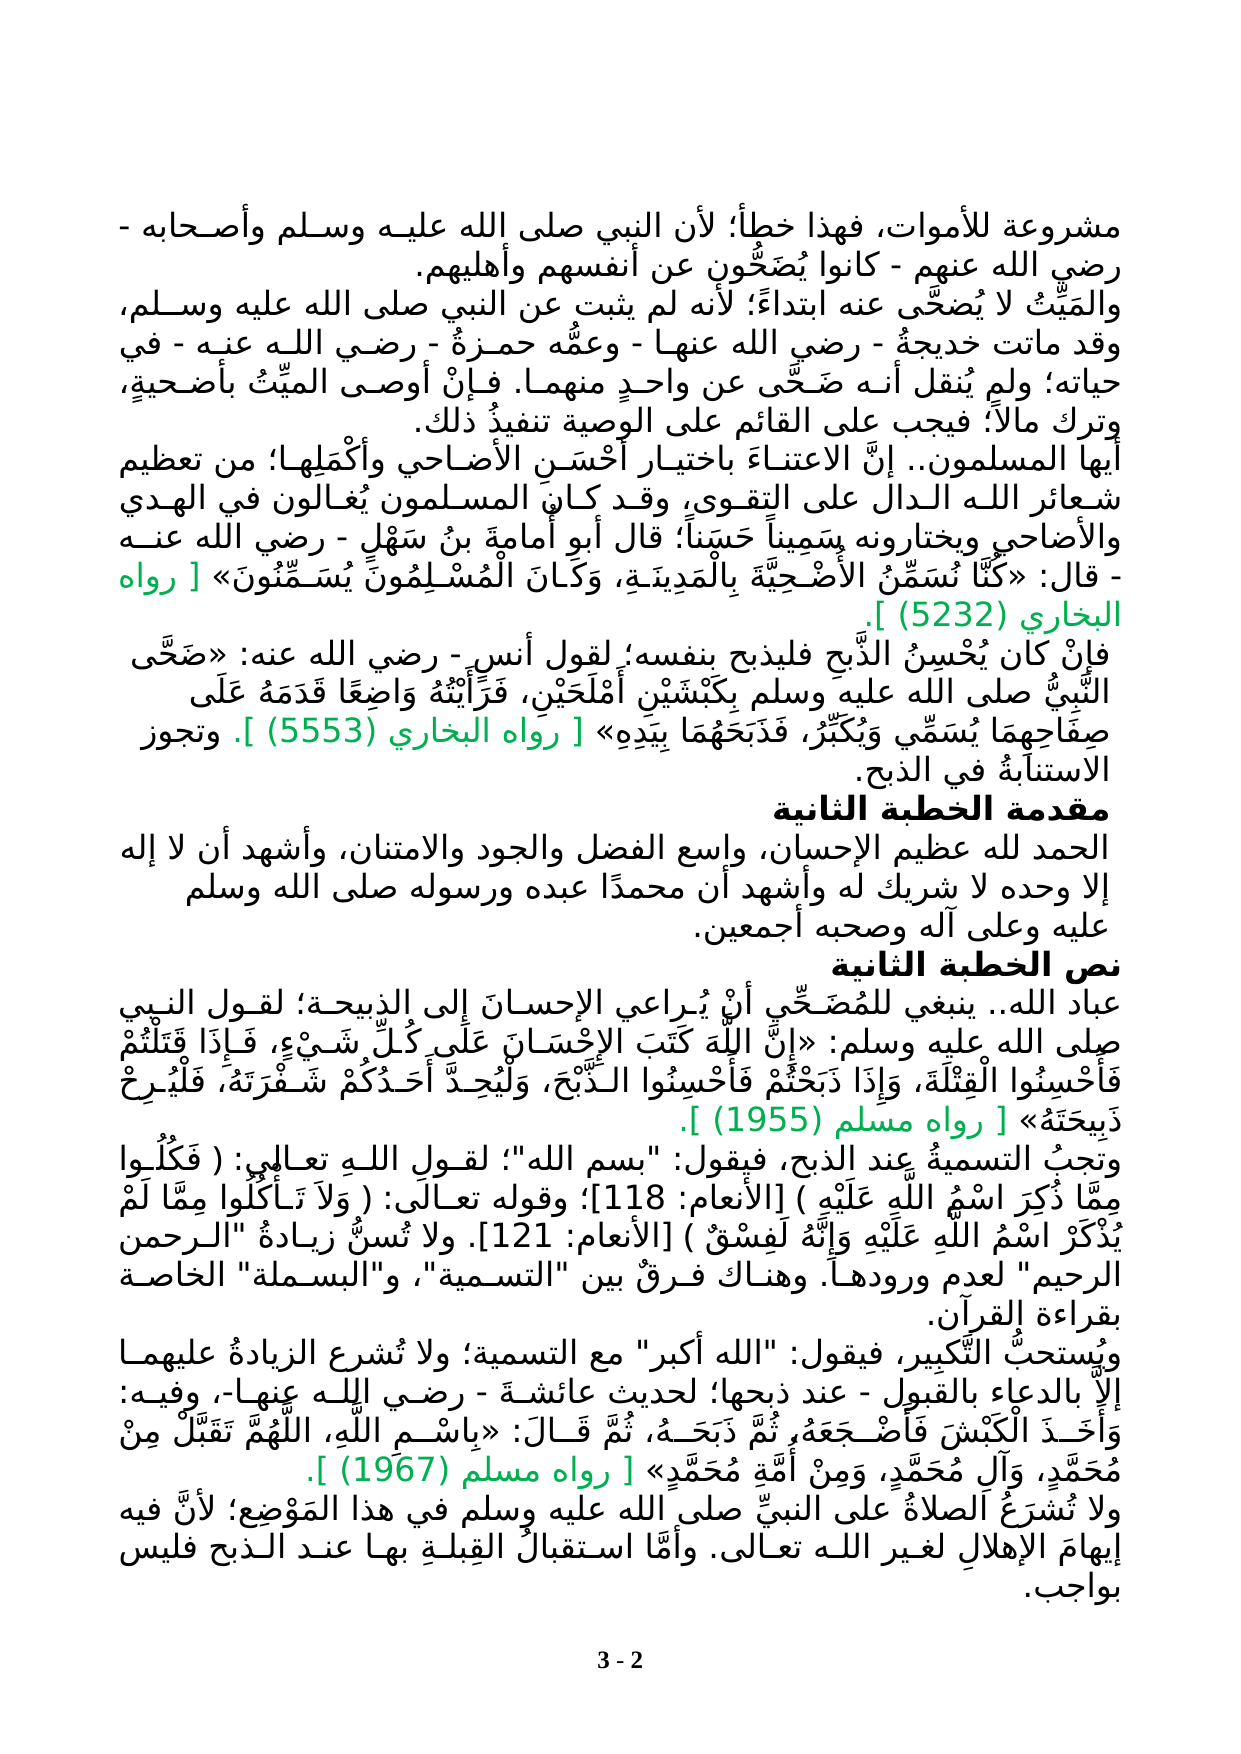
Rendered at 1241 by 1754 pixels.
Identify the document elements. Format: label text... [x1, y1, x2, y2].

text فإنْ كان يُحْسِنُ الذَّبحِ فليذبح بنفسه؛ لقول أنسٍ - رضي الله عنه: «ضَحَّى النَّبِيُّ صلى الله عليه وسلم بِكَبْشَيْنِ أَمْلَحَيْنِ، فَرَأَيْتُهُ وَاضِعًا قَدَمَهُ عَلَى صِفَاحِهِمَا يُسَمِّي وَيُكَبِّرُ، فَذَبَحَهُمَا بِيَدِهِ» [ رواه البخاري (5553) ]. وتجوز الاستنابةُ في الذبح. [118, 634, 1110, 789]
text مقدمة الخطبة الثانية [118, 789, 1110, 828]
text ولا تُشرَعُ الصلاةُ على النبيِّ صلى الله عليه وسلم في هذا المَوْضِع؛ لأنَّ فيه إيهامَ الإهلالِ لغير الله تعالى. وأمَّا استقبالُ القِبلةِ بها عند الذبح فليس بواجب. [118, 1489, 1122, 1606]
text ويُستحبُّ التَّكبِير، فيقول: "الله أكبر" مع التسمية؛ ولا تُشرع الزيادةُ عليهما إلاَّ بالدعاء بالقبول - عند ذبحها؛ لحديث عائشةَ - رضي الله عنها-، وفيه: وَأَخَذَ الْكَبْشَ فَأَضْجَعَهُ، ثُمَّ ذَبَحَهُ، ثُمَّ قَالَ: «بِاسْمِ اللَّهِ، اللَّهُمَّ تَقَبَّلْ مِنْ مُحَمَّدٍ، وَآلِ مُحَمَّدٍ، وَمِنْ أُمَّةِ مُحَمَّدٍ» [ رواه مسلم (1967) ]. [118, 1333, 1122, 1489]
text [118, 207, 1122, 284]
text وتجبُ التسميةُ عند الذبح، فيقول: "بسم الله"؛ لقولِ اللهِ تعالى: ﴿ فَكُلُوا مِمَّا ذُكِرَ اسْمُ اللَّهِ عَلَيْهِ ﴾ [الأنعام: 118]؛ وقوله تعالى: ﴿ وَلاَ تَأْكُلُوا مِمَّا لَمْ يُذْكَرْ اسْمُ اللَّهِ عَلَيْهِ وَإِنَّهُ لَفِسْقٌ ﴾ [الأنعام: 121]. ولا تُسنُّ زيادةُ "الرحمن الرحيم" لعدم ورودها. وهناك فرقٌ بين "التسمية"، و"البسملة" الخاصة بقراءة القرآن. [118, 1139, 1122, 1333]
text نص الخطبة الثانية [118, 945, 1122, 984]
text عباد الله.. ينبغي للمُضَحِّي أنْ يُراعي الإحسانَ إلى الذبيحة؛ لقول النبي صلى الله عليه وسلم: «إِنَّ اللَّهَ كَتَبَ الإِحْسَانَ عَلَى كُلِّ شَيْءٍ، فَإِذَا قَتَلْتُمْ فَأَحْسِنُوا الْقِتْلَةَ، وَإِذَا ذَبَحْتُمْ فَأَحْسِنُوا الذَّبْحَ، وَلْيُحِدَّ أَحَدُكُمْ شَفْرَتَهُ، فَلْيُرِحْ ذَبِيحَتَهُ» [ رواه مسلم (1955) ]. [118, 984, 1122, 1139]
text أيها المسلمون.. إنَّ الاعتناءَ باختيار أحْسَنِ الأضاحي وأكْمَلِها؛ من تعظيم شعائر الله الدال على التقوى، وقد كان المسلمون يُغالون في الهدي والأضاحي ويختارونه سَمِيناً حَسَناً؛ قال أبو أُمامةَ بنُ سَهْلٍ - رضي الله عنه - قال: «كُنَّا نُسَمِّنُ الأُضْحِيَّةَ بِالْمَدِينَةِ، وَكَانَ الْمُسْلِمُونَ يُسَمِّنُونَ» [ رواه البخاري (5232) ]. [118, 440, 1122, 634]
text والمَيِّتُ لا يُضحَّى عنه ابتداءً؛ لأنه لم يثبت عن النبي صلى الله عليه وسلم، وقد ماتت خديجةُ - رضي الله عنها - وعمُّه حمزةُ - رضي الله عنه - في حياته؛ ولم يُنقل أنه ضَحَّى عن واحدٍ منهما. فإنْ أوصى الميِّتُ بأضحيةٍ، وترك مالاً؛ فيجب على القائم على الوصية تنفيذُ ذلك. [118, 284, 1122, 440]
text الحمد لله عظيم الإحسان، واسع الفضل والجود والامتنان، وأشهد أن لا إله إلا وحده لا شريك له وأشهد أن محمدًا عبده ورسوله صلى الله وسلم عليه وعلى آله وصحبه أجمعين. [118, 828, 1110, 945]
